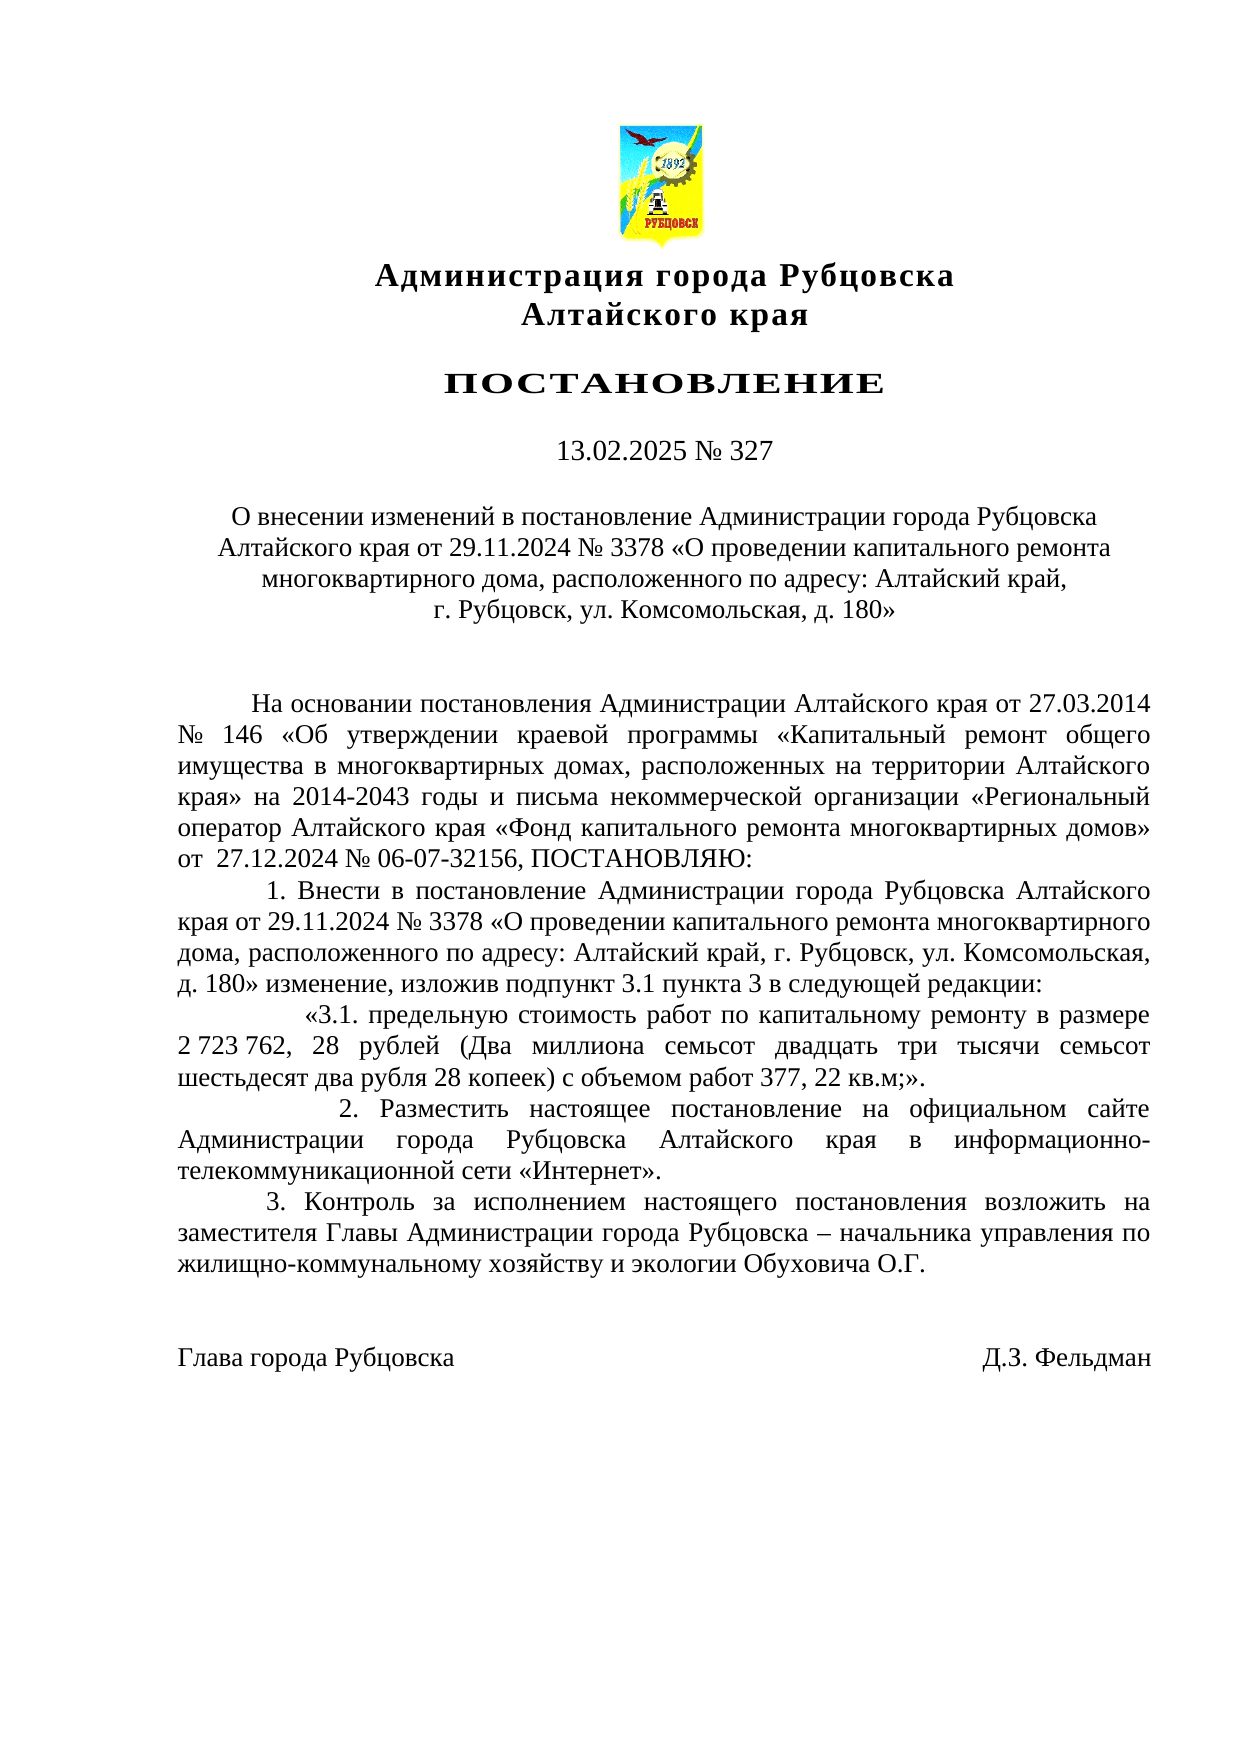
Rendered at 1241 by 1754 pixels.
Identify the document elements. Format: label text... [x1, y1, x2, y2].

text ПОСТАНОВЛЕНИЕ [177, 366, 1152, 399]
text 2. Разместить настоящее постановление на официальном сайте Администрации города Рубцовска Алтайского края в информационно-телекоммуникационной сети «Интернет». [177, 1092, 1152, 1185]
text 13.02.2025 № 327 [177, 433, 1152, 466]
text Администрация города Рубцовска [177, 256, 1152, 294]
text На основании постановления Администрации Алтайского края от 27.03.2014 № 146 «Об утверждении краевой программы «Капитальный ремонт общего имущества в многоквартирных домах, расположенных на территории Алтайского края» на 2014-2043 годы и письма некоммерческой организации «Региональный оператор Алтайского края «Фонд капитального ремонта многоквартирных домов» от 27.12.2024 № 06-07-32156, ПОСТАНОВЛЯЮ: [177, 687, 1152, 874]
text Алтайского края [177, 294, 1152, 332]
text г. Рубцовск, ул. Комсомольская, д. 180» [177, 593, 1152, 624]
text 1. Внести в постановление Администрации города Рубцовска Алтайского края от 29.11.2024 № 3378 «О проведении капитального ремонта многоквартирного дома, расположенного по адресу: Алтайский край, г. Рубцовск, ул. Комсомольская, д. 180» изменение, изложив подпункт 3.1 пункта 3 в следующей редакции: «3.1. предельную стоимость работ по капитальному ремонту в размере 2 723 762, 28 рублей (Два миллиона семьсот двадцать три тысячи семьсот шестьдесят два рубля 28 копеек) с объемом работ 377, 22 кв.м;». [177, 874, 1152, 1092]
text 3. Контроль за исполнением настоящего постановления возложить на заместителя Главы Администрации города Рубцовска – начальника управления по жилищно-коммунальному хозяйству и экологии Обуховича О.Г. [177, 1185, 1152, 1279]
text Глава города Рубцовска Д.З. Фельдман [177, 1341, 1152, 1372]
text О внесении изменений в постановление Администрации города Рубцовска Алтайского края от 29.11.2024 № 3378 «О проведении капитального ремонта многоквартирного дома, расположенного по адресу: Алтайский край, [177, 500, 1152, 593]
